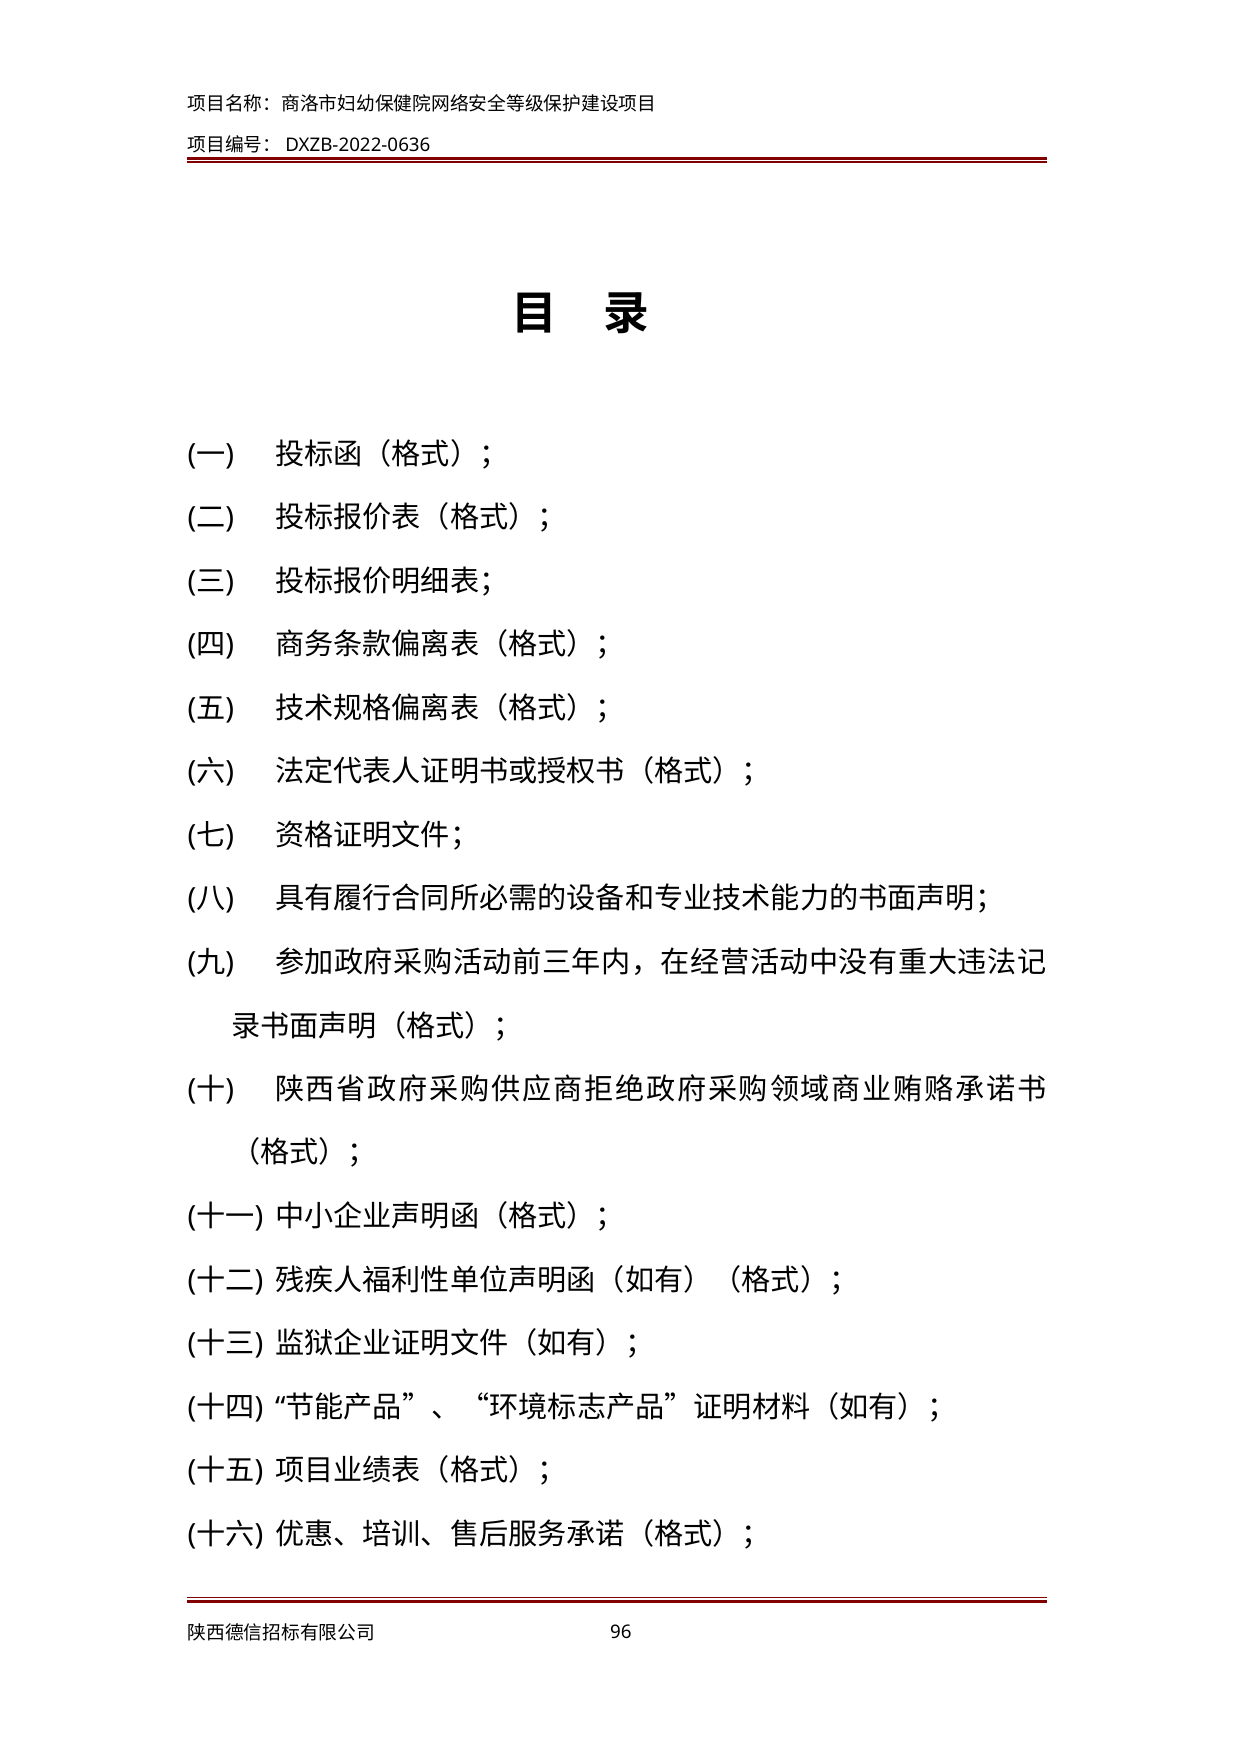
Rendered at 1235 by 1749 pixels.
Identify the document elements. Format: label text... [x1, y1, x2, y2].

list 资格证明文件； [187, 811, 1047, 854]
list “节能产品”、“环境标志产品”证明材料（如有）； [187, 1383, 1047, 1426]
list 陕西省政府采购供应商拒绝政府采购领域商业贿赂承诺书（格式）； [187, 1066, 1047, 1171]
list 优惠、培训、售后服务承诺（格式）； [187, 1510, 1047, 1553]
list 项目业绩表（格式）； [187, 1447, 1047, 1489]
list 参加政府采购活动前三年内，在经营活动中没有重大违法记录书面声明（格式）； [187, 938, 1047, 1044]
list 技术规格偏离表（格式）； [187, 684, 1047, 727]
list 中小企业声明函（格式）； [187, 1192, 1047, 1235]
list 法定代表人证明书或授权书（格式）； [187, 748, 1047, 790]
list 商务条款偏离表（格式）； [187, 621, 1047, 663]
text 目 录 [187, 276, 972, 342]
list 投标函（格式）； [187, 430, 1047, 473]
list 具有履行合同所必需的设备和专业技术能力的书面声明； [187, 875, 1047, 917]
list 监狱企业证明文件（如有）； [187, 1319, 1047, 1362]
list 残疾人福利性单位声明函（如有）（格式）； [187, 1256, 1047, 1298]
list 投标报价明细表； [187, 557, 1047, 600]
list 投标报价表（格式）； [187, 494, 1047, 536]
